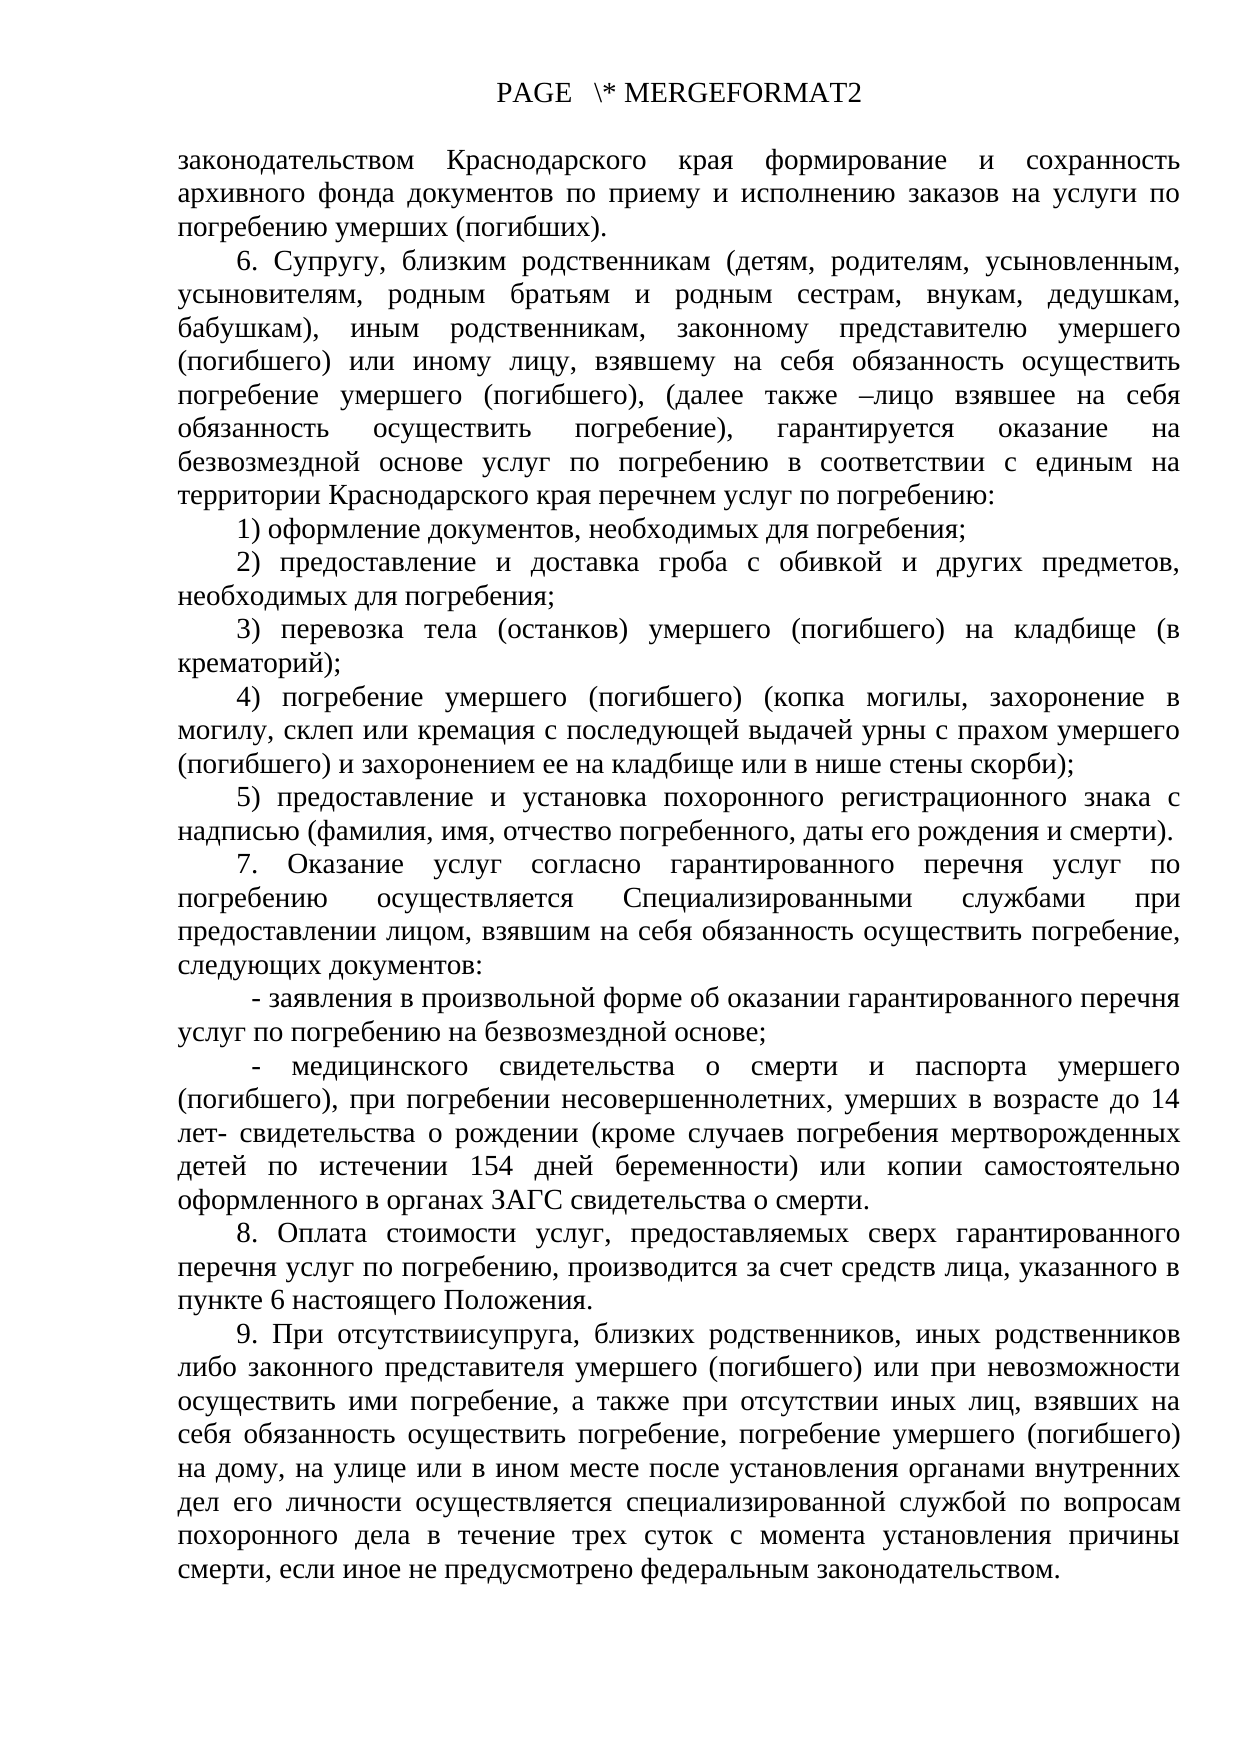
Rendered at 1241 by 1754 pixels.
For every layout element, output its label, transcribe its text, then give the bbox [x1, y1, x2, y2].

text 4) погребение умершего (погибшего) (копка могилы, захоронение в могилу, склеп или кремация с последующей выдачей урны с прахом умершего (погибшего) и захоронением ее на кладбище или в нише стены скорби); [177, 679, 1181, 779]
text 6. Супругу, близким родственникам (детям, родителям, усыновленным, усыновителям, родным братьям и родным сестрам, внукам, дедушкам, бабушкам), иным родственникам, законному представителю умершего (погибшего) или иному лицу, взявшему на себя обязанность осуществить погребение умершего (погибшего), (далее также –лицо взявшее на себя обязанность осуществить погребение), гарантируется оказание на безвозмездной основе услуг по погребению в соответствии с единым на территории Краснодарского края перечнем услуг по погребению: [177, 243, 1181, 511]
text - заявления в произвольной форме об оказании гарантированного перечня услуг по погребению на безвозмездной основе; [177, 981, 1181, 1048]
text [177, 142, 1181, 243]
text 3) перевозка тела (останков) умершего (погибшего) на кладбище (в крематорий); [177, 612, 1181, 679]
text 9. При отсутствиисупруга, близких родственников, иных родственников либо законного представителя умершего (погибшего) или при невозможности осуществить ими погребение, а также при отсутствии иных лиц, взявших на себя обязанность осуществить погребение, погребение умершего (погибшего) на дому, на улице или в ином месте после установления органами внутренних дел его личности осуществляется специализированной службой по вопросам похоронного дела в течение трех суток с момента установления причины смерти, если иное не предусмотрено федеральным законодательством. [177, 1316, 1181, 1584]
text - медицинского свидетельства о смерти и паспорта умершего (погибшего), при погребении несовершеннолетних, умерших в возрасте до 14 лет- свидетельства о рождении (кроме случаев погребения мертворожденных детей по истечении 154 дней беременности) или копии самостоятельно оформленного в органах ЗАГС свидетельства о смерти. [177, 1048, 1181, 1215]
text 5) предоставление и установка похоронного регистрационного знака с надписью (фамилия, имя, отчество погребенного, даты его рождения и смерти). [177, 779, 1181, 846]
text 7. Оказание услуг согласно гарантированного перечня услуг по погребению осуществляется Специализированными службами при предоставлении лицом, взявшим на себя обязанность осуществить погребение, следующих документов: [177, 846, 1181, 981]
text 1) оформление документов, необходимых для погребения; [177, 511, 1181, 544]
text 2) предоставление и доставка гроба с обивкой и других предметов, необходимых для погребения; [177, 544, 1181, 612]
text 8. Оплата стоимости услуг, предоставляемых сверх гарантированного перечня услуг по погребению, производится за счет средств лица, указанного в пункте 6 настоящего Положения. [177, 1215, 1181, 1316]
